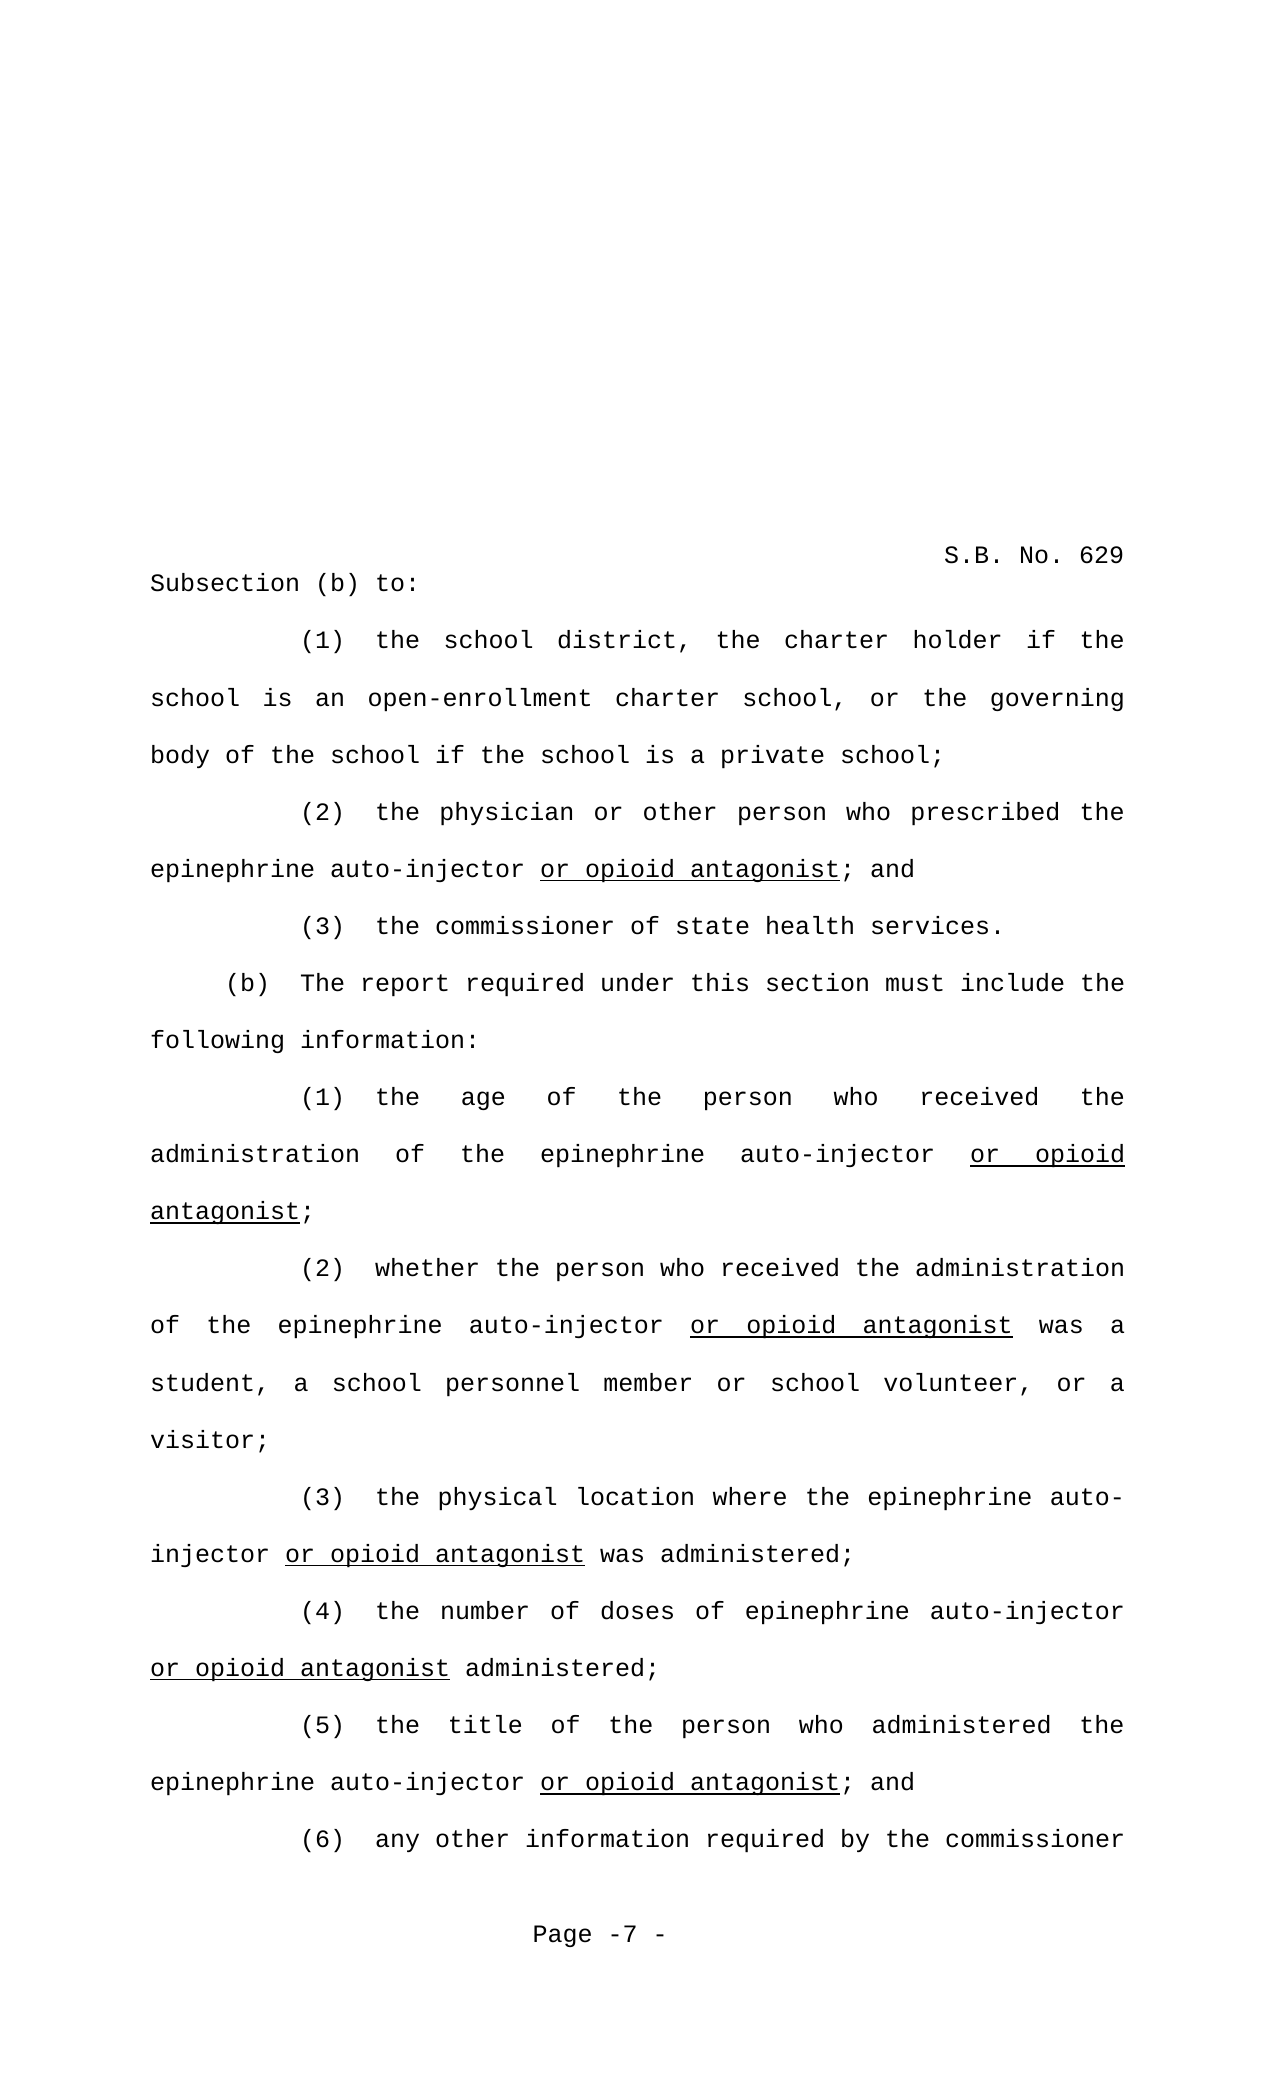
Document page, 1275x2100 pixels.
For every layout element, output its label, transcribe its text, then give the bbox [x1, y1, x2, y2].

text (3) the physical location where the epinephrine auto-injector or opioid antagonist was administered; [150, 1484, 1125, 1570]
text (2) the physician or other person who prescribed the epinephrine auto-injector or opioid antagonist; and [150, 799, 1125, 885]
text (2) whether the person who received the administration of the epinephrine auto-injector or opioid antagonist was a student, a school personnel member or school volunteer, or a visitor; [150, 1256, 1125, 1456]
text (3) the commissioner of state health services. [150, 913, 1125, 942]
text (1) the age of the person who received the administration of the epinephrine auto-injector or opioid antagonist; [150, 1084, 1125, 1227]
text (4) the number of doses of epinephrine auto-injector or opioid antagonist administered; [150, 1598, 1125, 1684]
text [150, 571, 1125, 599]
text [150, 1827, 1125, 1855]
text (b) The report required under this section must include the following information: [150, 970, 1125, 1056]
text (1) the school district, the charter holder if the school is an open-enrollment charter school, or the governing body of the school if the school is a private school; [150, 628, 1125, 771]
text (5) the title of the person who administered the epinephrine auto-injector or opioid antagonist; and [150, 1712, 1125, 1798]
